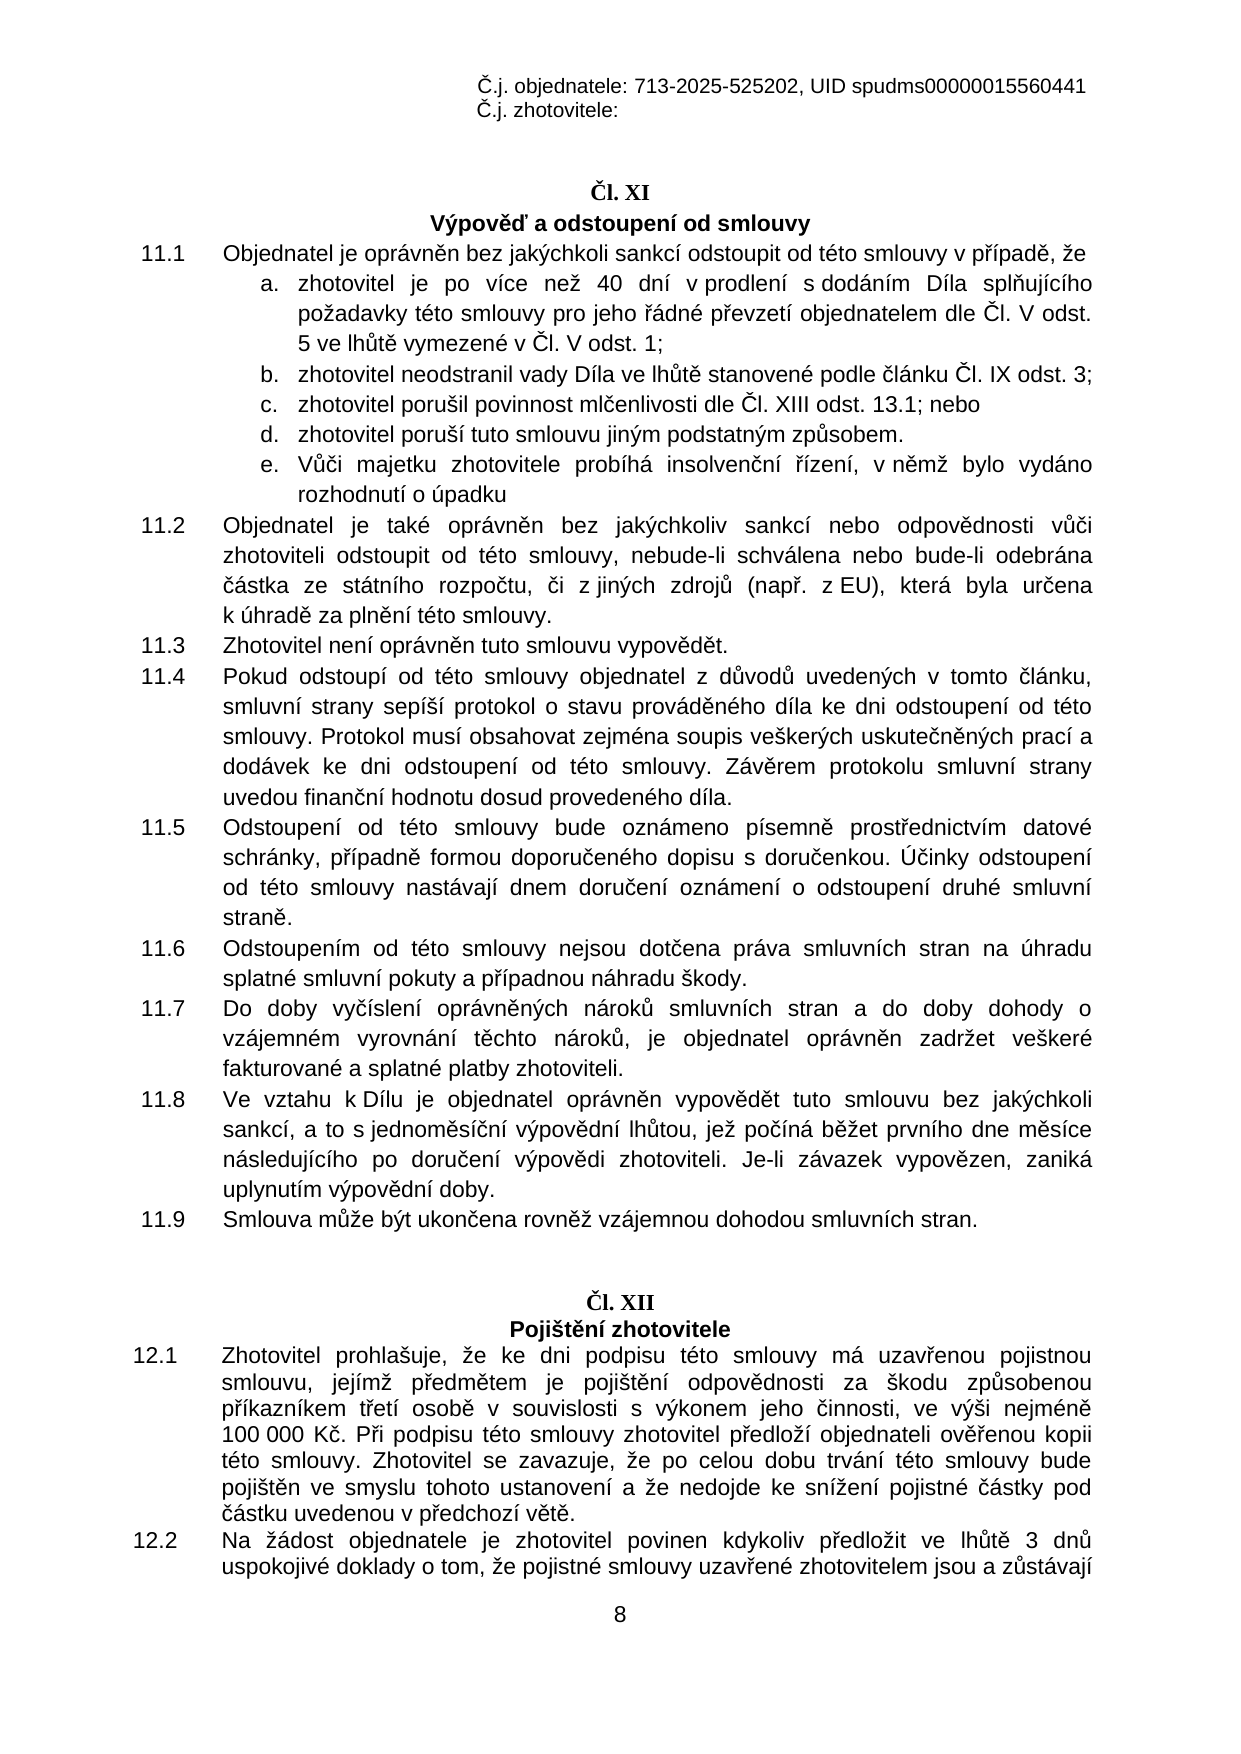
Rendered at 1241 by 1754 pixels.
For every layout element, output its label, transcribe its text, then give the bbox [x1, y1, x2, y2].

list Vůči majetku zhotovitele probíhá insolvenční řízení, v němž bylo vydáno rozhodnutí o úpadku [260, 451, 1093, 508]
list Objednatel je oprávněn bez jakýchkoli sankcí odstoupit od této smlouvy v případě, že [185, 240, 1093, 266]
list Zhotovitel není oprávněn tuto smlouvu vypovědět. [185, 632, 1093, 659]
list Objednatel je také oprávněn bez jakýchkoliv sankcí nebo odpovědnosti vůči zhotoviteli odstoupit od této smlouvy, nebude-li schválena nebo bude-li odebrána částka ze státního rozpočtu, či z jiných zdrojů (např. z EU), která byla určena k úhradě za plnění této smlouvy. [185, 512, 1093, 628]
list Odstoupením od této smlouvy nejsou dotčena práva smluvních stran na úhradu splatné smluvní pokuty a případnou náhradu škody. [185, 934, 1093, 991]
list Výpověď a odstoupení od smlouvy [148, 179, 1093, 236]
list Odstoupení od této smlouvy bude oznámeno písemně prostřednictvím datové schránky, případně formou doporučeného dopisu s doručenkou. Účinky odstoupení od této smlouvy nastávají dnem doručení oznámení o odstoupení druhé smluvní straně. [185, 814, 1093, 931]
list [177, 1527, 1093, 1579]
list Zhotovitel prohlašuje, že ke dni podpisu této smlouvy má uzavřenou pojistnou smlouvu, jejímž předmětem je pojištění odpovědnosti za škodu způsobenou příkazníkem třetí osobě v souvislosti s výkonem jeho činnosti, ve výši nejméně 100 000 Kč. Při podpisu této smlouvy zhotovitel předloží objednateli ověřenou kopii této smlouvy. Zhotovitel se zavazuje, že po celou dobu trvání této smlouvy bude pojištěn ve smyslu tohoto ustanovení a že nedojde ke snížení pojistné částky pod částku uvedenou v předchozí větě. [177, 1342, 1093, 1527]
list zhotovitel porušil povinnost mlčenlivosti dle Čl. XII odst. 1; nebo [260, 391, 1093, 417]
list Pokud odstoupí od této smlouvy objednatel z důvodů uvedených v tomto článku, smluvní strany sepíší protokol o stavu prováděného díla ke dni odstoupení od této smlouvy. Protokol musí obsahovat zejména soupis veškerých uskutečněných prací a dodávek ke dni odstoupení od této smlouvy. Závěrem protokolu smluvní strany uvedou finanční hodnotu dosud provedeného díla. [185, 663, 1093, 810]
list zhotovitel neodstranil vady Díla ve lhůtě stanovené podle článku Čl. IX odst. 3; [260, 361, 1093, 387]
list Smlouva může být ukončena rovněž vzájemnou dohodou smluvních stran. [185, 1206, 1093, 1233]
list Do doby vyčíslení oprávněných nároků smluvních stran a do doby dohody o vzájemném vyrovnání těchto nároků, je objednatel oprávněn zadržet veškeré fakturované a splatné platby zhotoviteli. [185, 995, 1093, 1082]
list Ve vztahu k Dílu je objednatel oprávněn vypovědět tuto smlouvu bez jakýchkoli sankcí, a to s jednoměsíční výpovědní lhůtou, jež počíná běžet prvního dne měsíce následujícího po doručení výpovědi zhotoviteli. Je-li závazek vypovězen, zaniká uplynutím výpovědní doby. [185, 1086, 1093, 1202]
text Pojištění zhotovitele [148, 1316, 1093, 1342]
list zhotovitel poruší tuto smlouvu jiným podstatným způsobem. [260, 421, 1093, 447]
list zhotovitel je po více než 40 dní v prodlení s dodáním Díla splňujícího požadavky této smlouvy pro jeho řádné převzetí objednatelem dle Čl. V odst. 5 ve lhůtě vymezené v Čl. V odst. 1; [260, 270, 1093, 357]
